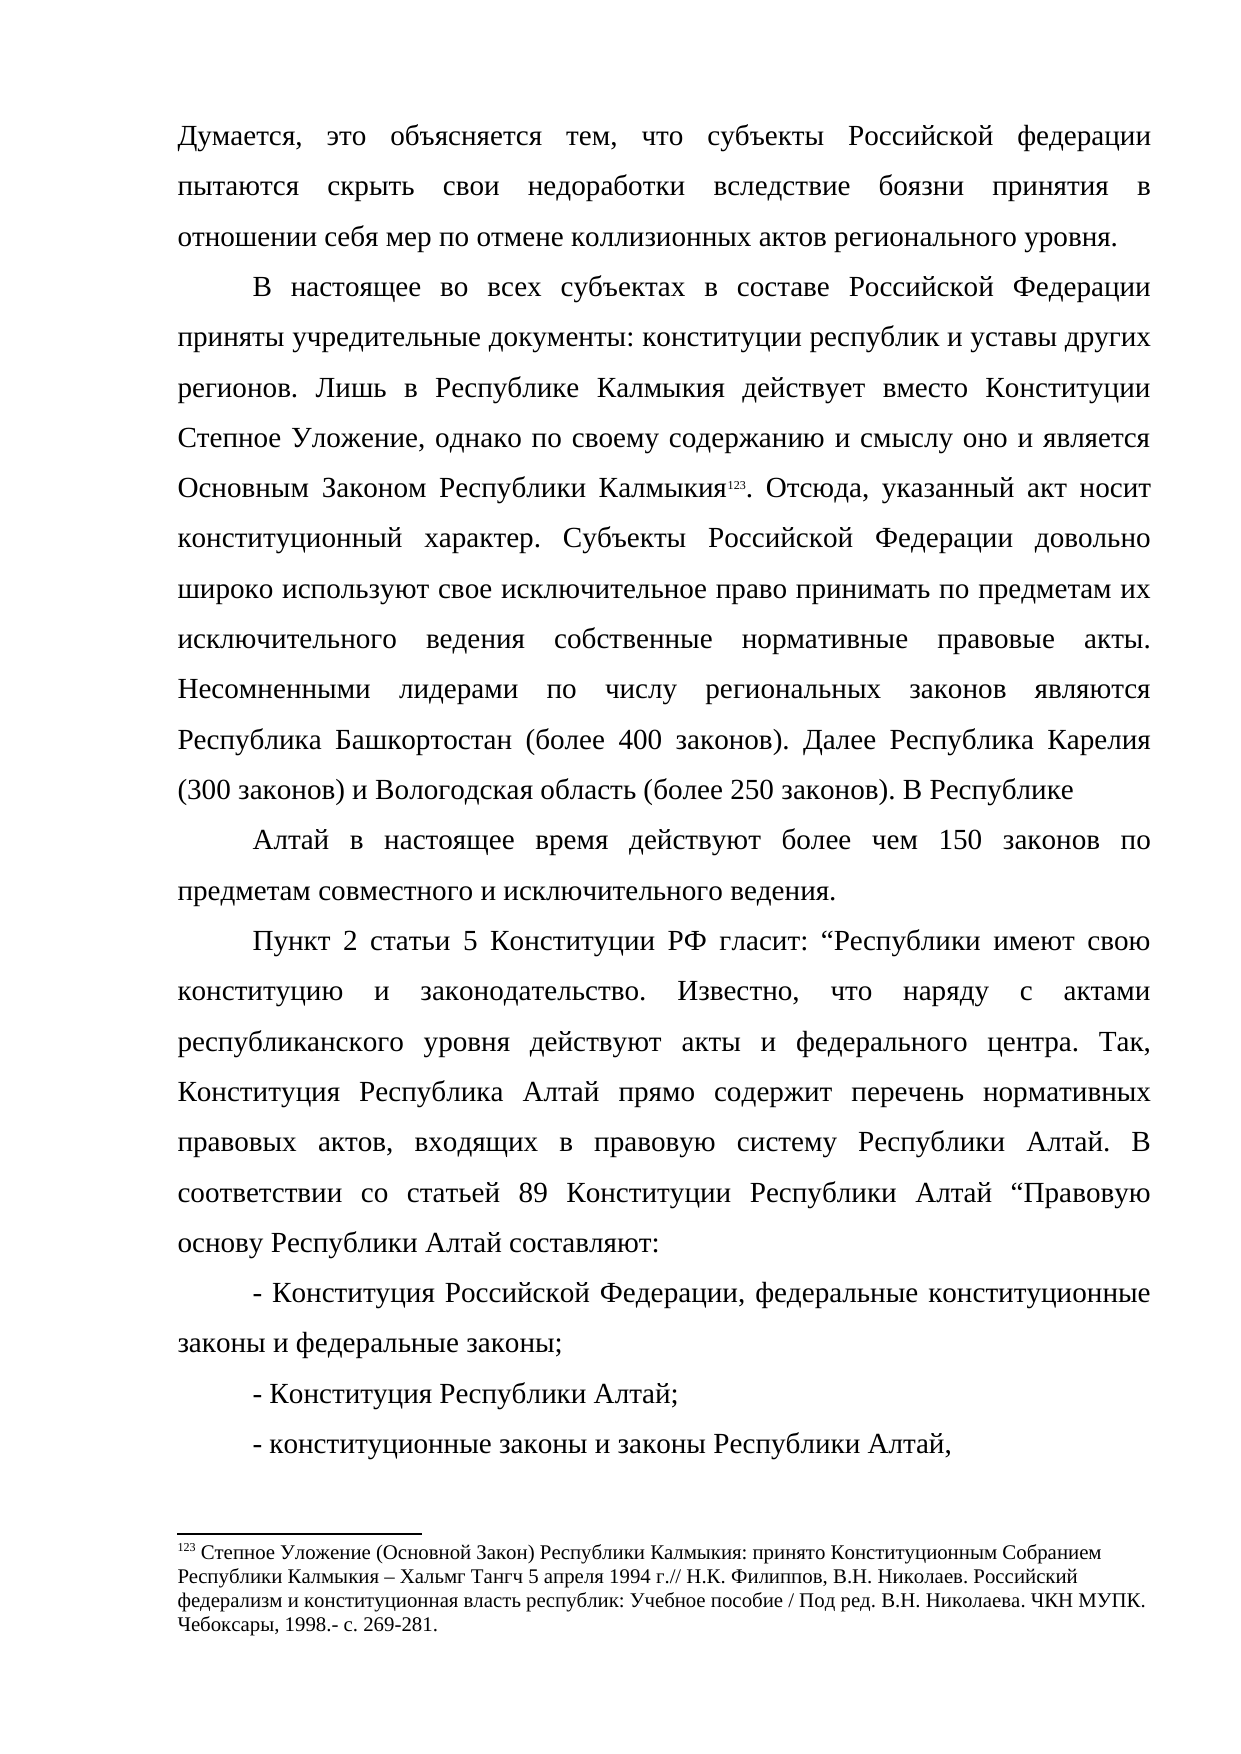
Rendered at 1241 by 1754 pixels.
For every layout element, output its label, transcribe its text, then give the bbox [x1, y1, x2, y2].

list Алтай в настоящее время действуют более чем 150 законов по предметам совместного и исключительного ведения. [177, 822, 1152, 906]
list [177, 118, 1152, 252]
list - Конституция Российской Федерации, федеральные конституционные законы и федеральные законы; [177, 1275, 1152, 1359]
list - Конституция Республики Алтай; [177, 1376, 1152, 1409]
list Пункт 2 статьи 5 Конституции РФ гласит: “Республики имеют свою конституцию и законодательство. Известно, что наряду с актами республиканского уровня действуют акты и федерального центра. Так, Конституция Республика Алтай прямо содержит перечень нормативных правовых актов, входящих в правовую систему Республики Алтай. В соответствии со статьей 89 Конституции Республики Алтай “Правовую основу Республики Алтай составляют: [177, 923, 1152, 1258]
list - конституционные законы и законы Республики Алтай, [177, 1426, 1152, 1460]
list В настоящее во всех субъектах в составе Российской Федерации приняты учредительные документы: конституции республик и уставы других регионов. Лишь в Республике Калмыкия действует вместо Конституции Степное Уложение, однако по своему содержанию и смыслу оно и является Основным Законом Республики Калмыкия. Отсюда, указанный акт носит конституционный характер. Субъекты Российской Федерации довольно широко используют свое исключительное право принимать по предметам их исключительного ведения собственные нормативные правовые акты. Несомненными лидерами по числу региональных законов являются Республика Башкортостан (более 400 законов). Далее Республика Карелия (300 законов) и Вологодская область (более 250 законов). В Республике [177, 269, 1152, 806]
